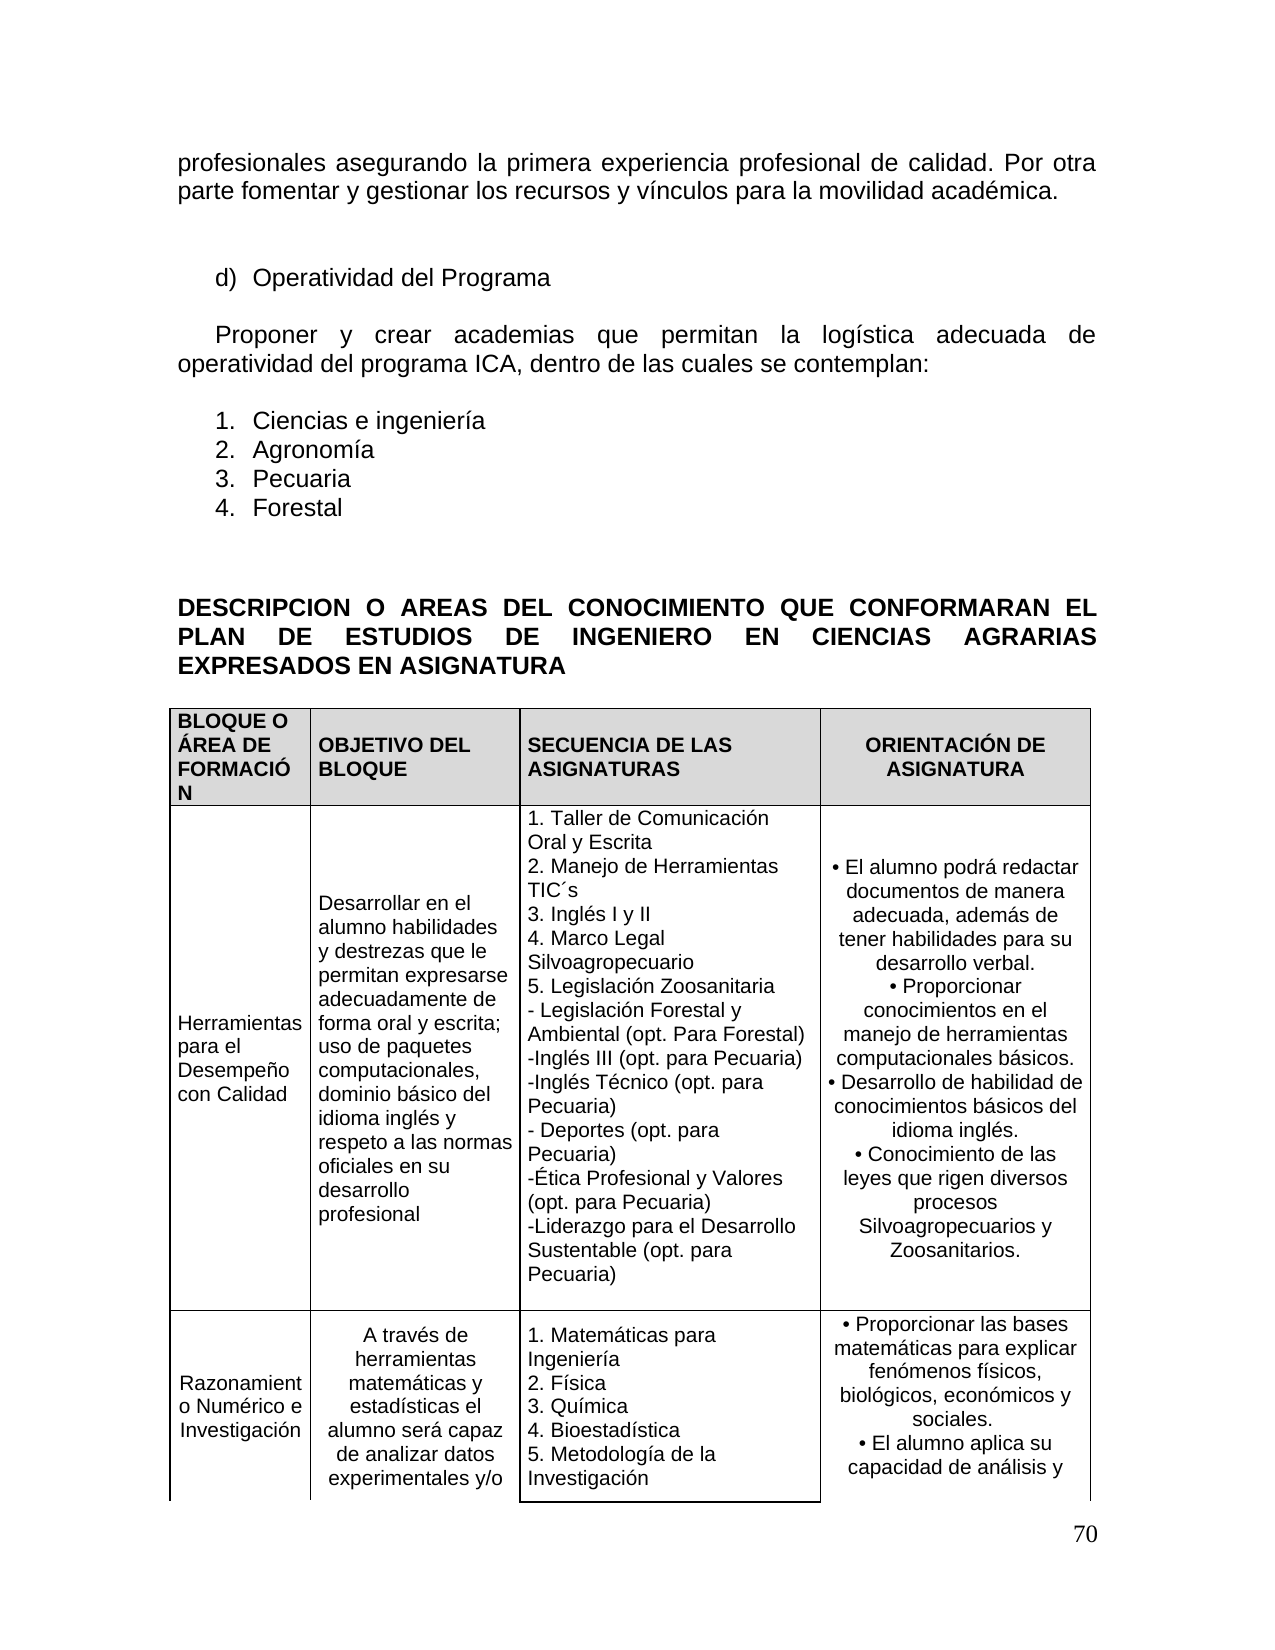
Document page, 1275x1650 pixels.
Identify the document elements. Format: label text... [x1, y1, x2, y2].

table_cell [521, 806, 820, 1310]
text DESCRIPCION O AREAS DEL CONOCIMIENTO QUE CONFORMARAN EL PLAN DE ESTUDIOS DE INGENIERO EN CIENCIAS AGRARIAS EXPRESADOS EN ASIGNATURA [177, 593, 1098, 679]
list Pecuaria [215, 464, 1098, 493]
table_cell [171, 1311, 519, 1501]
list Ciencias e ingeniería [215, 406, 1098, 435]
list Operatividad del Programa [215, 263, 1098, 291]
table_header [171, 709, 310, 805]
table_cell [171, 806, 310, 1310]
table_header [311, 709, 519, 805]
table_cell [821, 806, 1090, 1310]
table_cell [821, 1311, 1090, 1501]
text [177, 148, 1098, 205]
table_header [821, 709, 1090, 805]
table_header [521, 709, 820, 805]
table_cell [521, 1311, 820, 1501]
list Forestal [215, 493, 1098, 521]
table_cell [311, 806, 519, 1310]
list Agronomía [215, 435, 1098, 464]
text Proponer y crear academias que permitan la logística adecuada de operatividad del programa ICA, dentro de las cuales se contemplan: [177, 320, 1098, 378]
